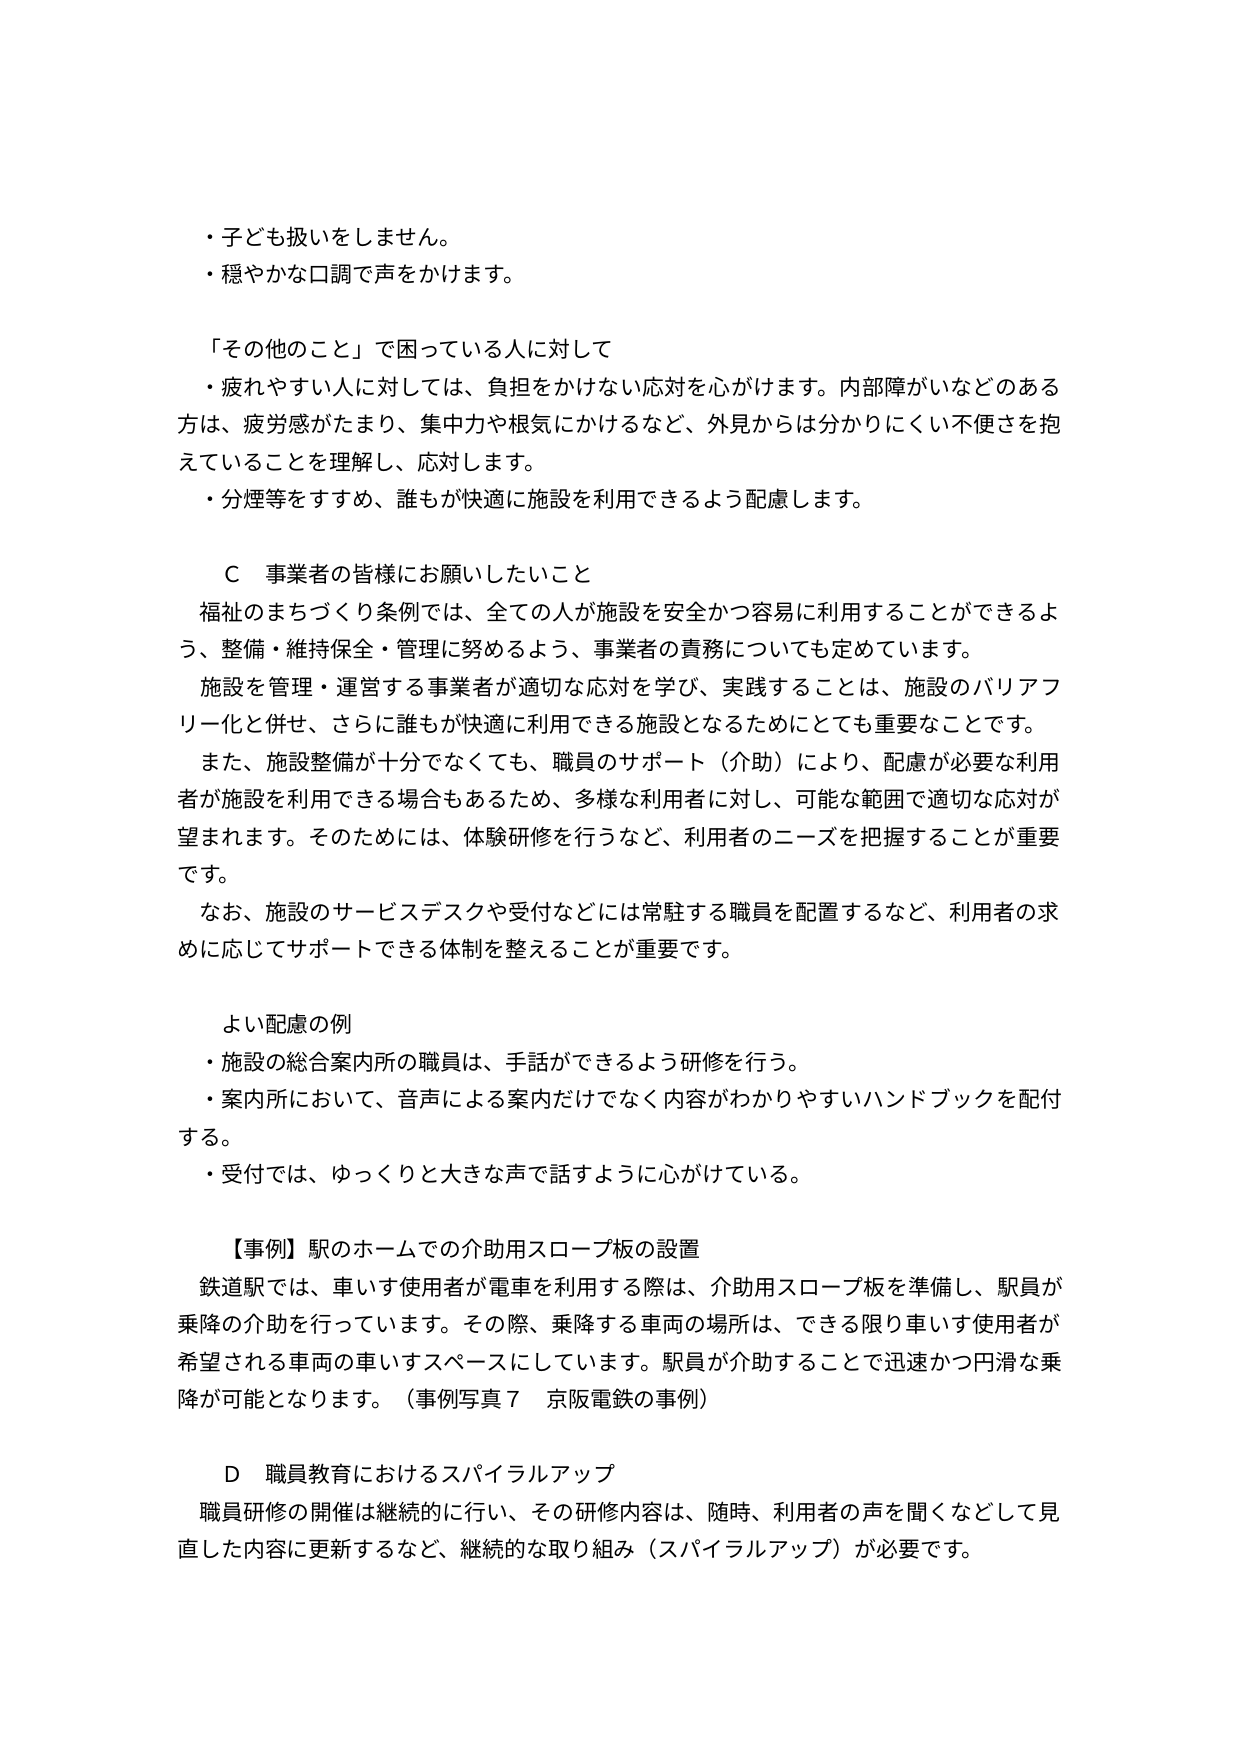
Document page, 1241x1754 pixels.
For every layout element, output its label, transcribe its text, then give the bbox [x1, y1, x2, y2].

text ・穏やかな口調で声をかけます。 [177, 254, 1063, 292]
text ・疲れやすい人に対しては、負担をかけない応対を心がけます。内部障がいなどのある方は、疲労感がたまり、集中力や根気にかけるなど、外見からは分かりにくい不便さを抱えていることを理解し、応対します。 [177, 367, 1063, 479]
text 「その他のこと」で困っている人に対して [177, 329, 1063, 367]
text 【事例】駅のホームでの介助用スロープ板の設置 [177, 1229, 1063, 1267]
text ・受付では、ゆっくりと大きな声で話すように心がけている。 [177, 1154, 1063, 1192]
text ・案内所において、音声による案内だけでなく内容がわかりやすいハンドブックを配付する。 [177, 1079, 1063, 1154]
text なお、施設のサービスデスクや受付などには常駐する職員を配置するなど、利用者の求めに応じてサポートできる体制を整えることが重要です。 [177, 892, 1063, 967]
text ・子ども扱いをしません。 [177, 217, 1063, 254]
text 福祉のまちづくり条例では、全ての人が施設を安全かつ容易に利用することができるよう、整備・維持保全・管理に努めるよう、事業者の責務についても定めています。 [177, 592, 1063, 667]
text ・分煙等をすすめ、誰もが快適に施設を利用できるよう配慮します。 [177, 479, 1063, 517]
text 鉄道駅では、車いす使用者が電車を利用する際は、介助用スロープ板を準備し、駅員が乗降の介助を行っています。その際、乗降する車両の場所は、できる限り車いす使用者が希望される車両の車いすスペースにしています。駅員が介助することで迅速かつ円滑な乗降が可能となります。（事例写真７ 京阪電鉄の事例） [177, 1267, 1063, 1417]
text Ｃ 事業者の皆様にお願いしたいこと [177, 554, 1063, 592]
text ・施設の総合案内所の職員は、手話ができるよう研修を行う。 [177, 1042, 1063, 1079]
text 職員研修の開催は継続的に行い、その研修内容は、随時、利用者の声を聞くなどして見直した内容に更新するなど、継続的な取り組み（スパイラルアップ）が必要です。 [177, 1492, 1063, 1567]
text また、施設整備が十分でなくても、職員のサポート（介助）により、配慮が必要な利用者が施設を利用できる場合もあるため、多様な利用者に対し、可能な範囲で適切な応対が望まれます。そのためには、体験研修を行うなど、利用者のニーズを把握することが重要です。 [177, 742, 1063, 892]
text 施設を管理・運営する事業者が適切な応対を学び、実践することは、施設のバリアフリー化と併せ、さらに誰もが快適に利用できる施設となるためにとても重要なことです。 [177, 667, 1063, 742]
text よい配慮の例 [177, 1004, 1063, 1042]
text Ｄ 職員教育におけるスパイラルアップ [177, 1454, 1063, 1492]
